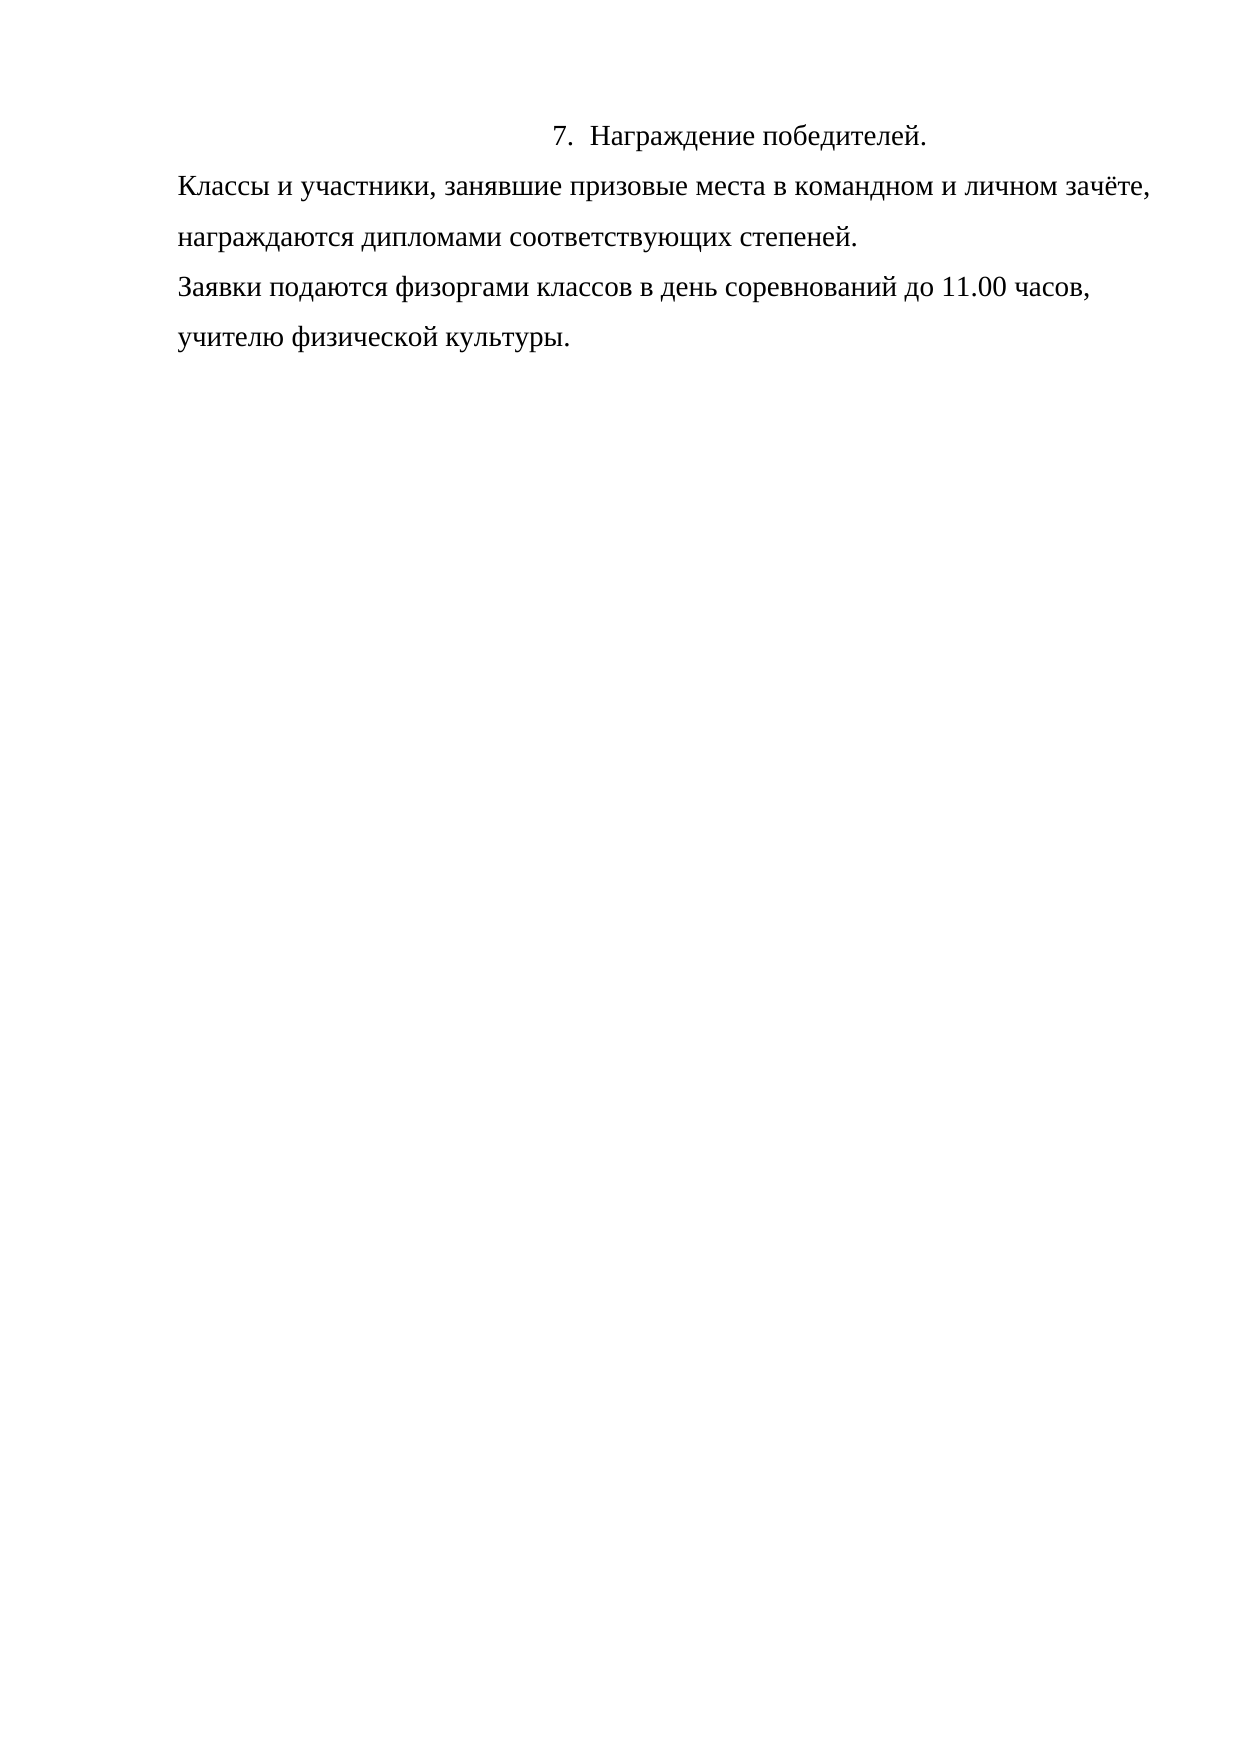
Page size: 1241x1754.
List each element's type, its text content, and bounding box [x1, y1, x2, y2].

text Заявки подаются физоргами классов в день соревнований до 11.00 часов, учителю физической культуры. [177, 269, 1152, 353]
list Награждение победителей. [327, 118, 1152, 152]
list Классы и участники, занявшие призовые места в командном и личном зачёте, награждаются дипломами соответствующих степеней. [177, 168, 1152, 252]
